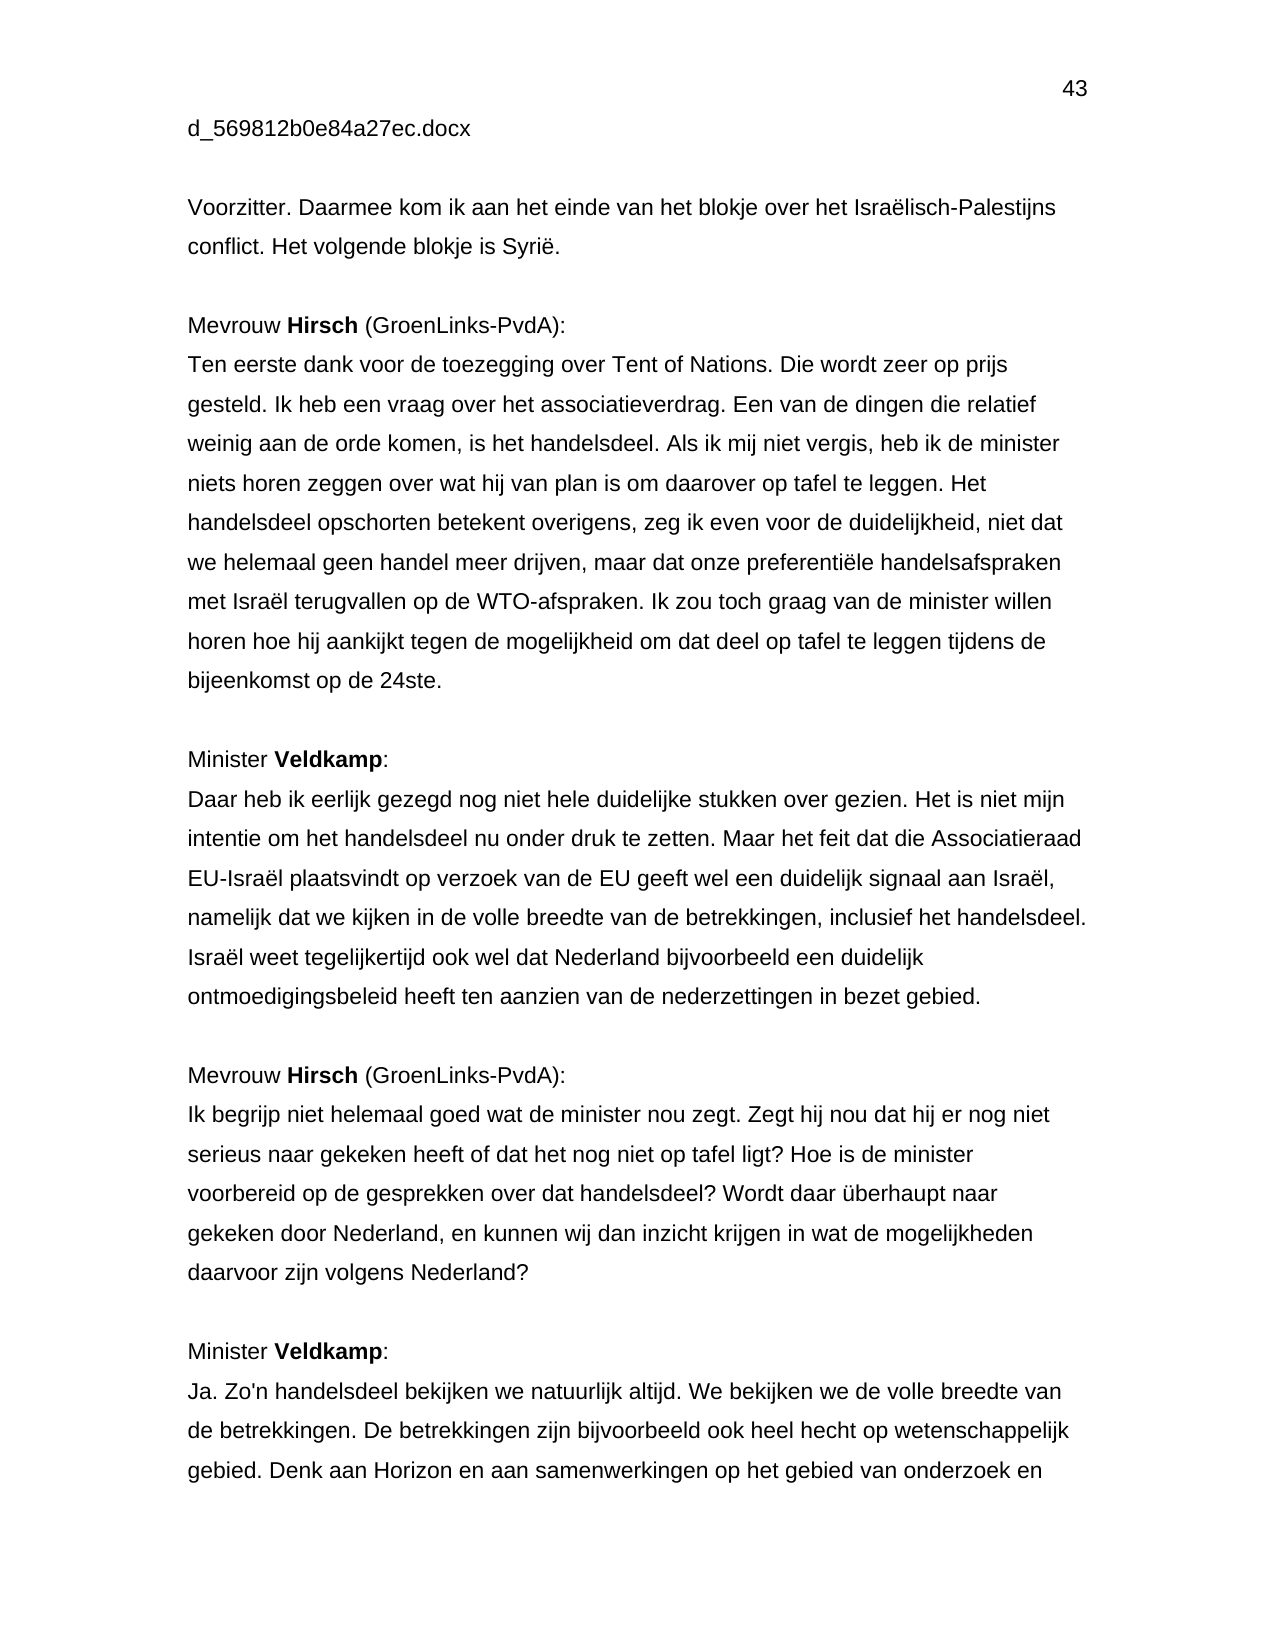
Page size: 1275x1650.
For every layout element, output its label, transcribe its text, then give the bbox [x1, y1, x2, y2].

text Ten eerste dank voor de toezegging over Tent of Nations. Die wordt zeer op prijs gesteld. Ik heb een vraag over het associatieverdrag. Een van de dingen die relatief weinig aan de orde komen, is het handelsdeel. Als ik mij niet vergis, heb ik de minister niets horen zeggen over wat hij van plan is om daarover op tafel te leggen. Het handelsdeel opschorten betekent overigens, zeg ik even voor de duidelijkheid, niet dat we helemaal geen handel meer drijven, maar dat onze preferentiële handelsafspraken met Israël terugvallen op de WTO-afspraken. Ik zou toch graag van de minister willen horen hoe hij aankijkt tegen de mogelijkheid om dat deel op tafel te leggen tijdens de bijeenkomst op de 24ste. [187, 351, 1087, 693]
text Mevrouw Hirsch (GroenLinks-PvdA): [187, 312, 1087, 338]
text Daar heb ik eerlijk gezegd nog niet hele duidelijke stukken over gezien. Het is niet mijn intentie om het handelsdeel nu onder druk te zetten. Maar het feit dat die Associatieraad EU-Israël plaatsvindt op verzoek van de EU geeft wel een duidelijk signaal aan Israël, namelijk dat we kijken in de volle breedte van de betrekkingen, inclusief het handelsdeel. Israël weet tegelijkertijd ook wel dat Nederland bijvoorbeeld een duidelijk ontmoedigingsbeleid heeft ten aanzien van de nederzettingen in bezet gebied. [187, 786, 1087, 1009]
text Minister Veldkamp: [187, 1338, 1087, 1365]
text Mevrouw Hirsch (GroenLinks-PvdA): [187, 1062, 1087, 1088]
text Ik begrijp niet helemaal goed wat de minister nou zegt. Zegt hij nou dat hij er nog niet serieus naar gekeken heeft of dat het nog niet op tafel ligt? Hoe is de minister voorbereid op de gesprekken over dat handelsdeel? Wordt daar überhaupt naar gekeken door Nederland, en kunnen wij dan inzicht krijgen in wat de mogelijkheden daarvoor zijn volgens Nederland? [187, 1101, 1087, 1286]
text Voorzitter. Daarmee kom ik aan het einde van het blokje over het Israëlisch-Palestijns conflict. Het volgende blokje is Syrië. [187, 193, 1087, 259]
text Minister Veldkamp: [187, 746, 1087, 772]
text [187, 1378, 1087, 1483]
